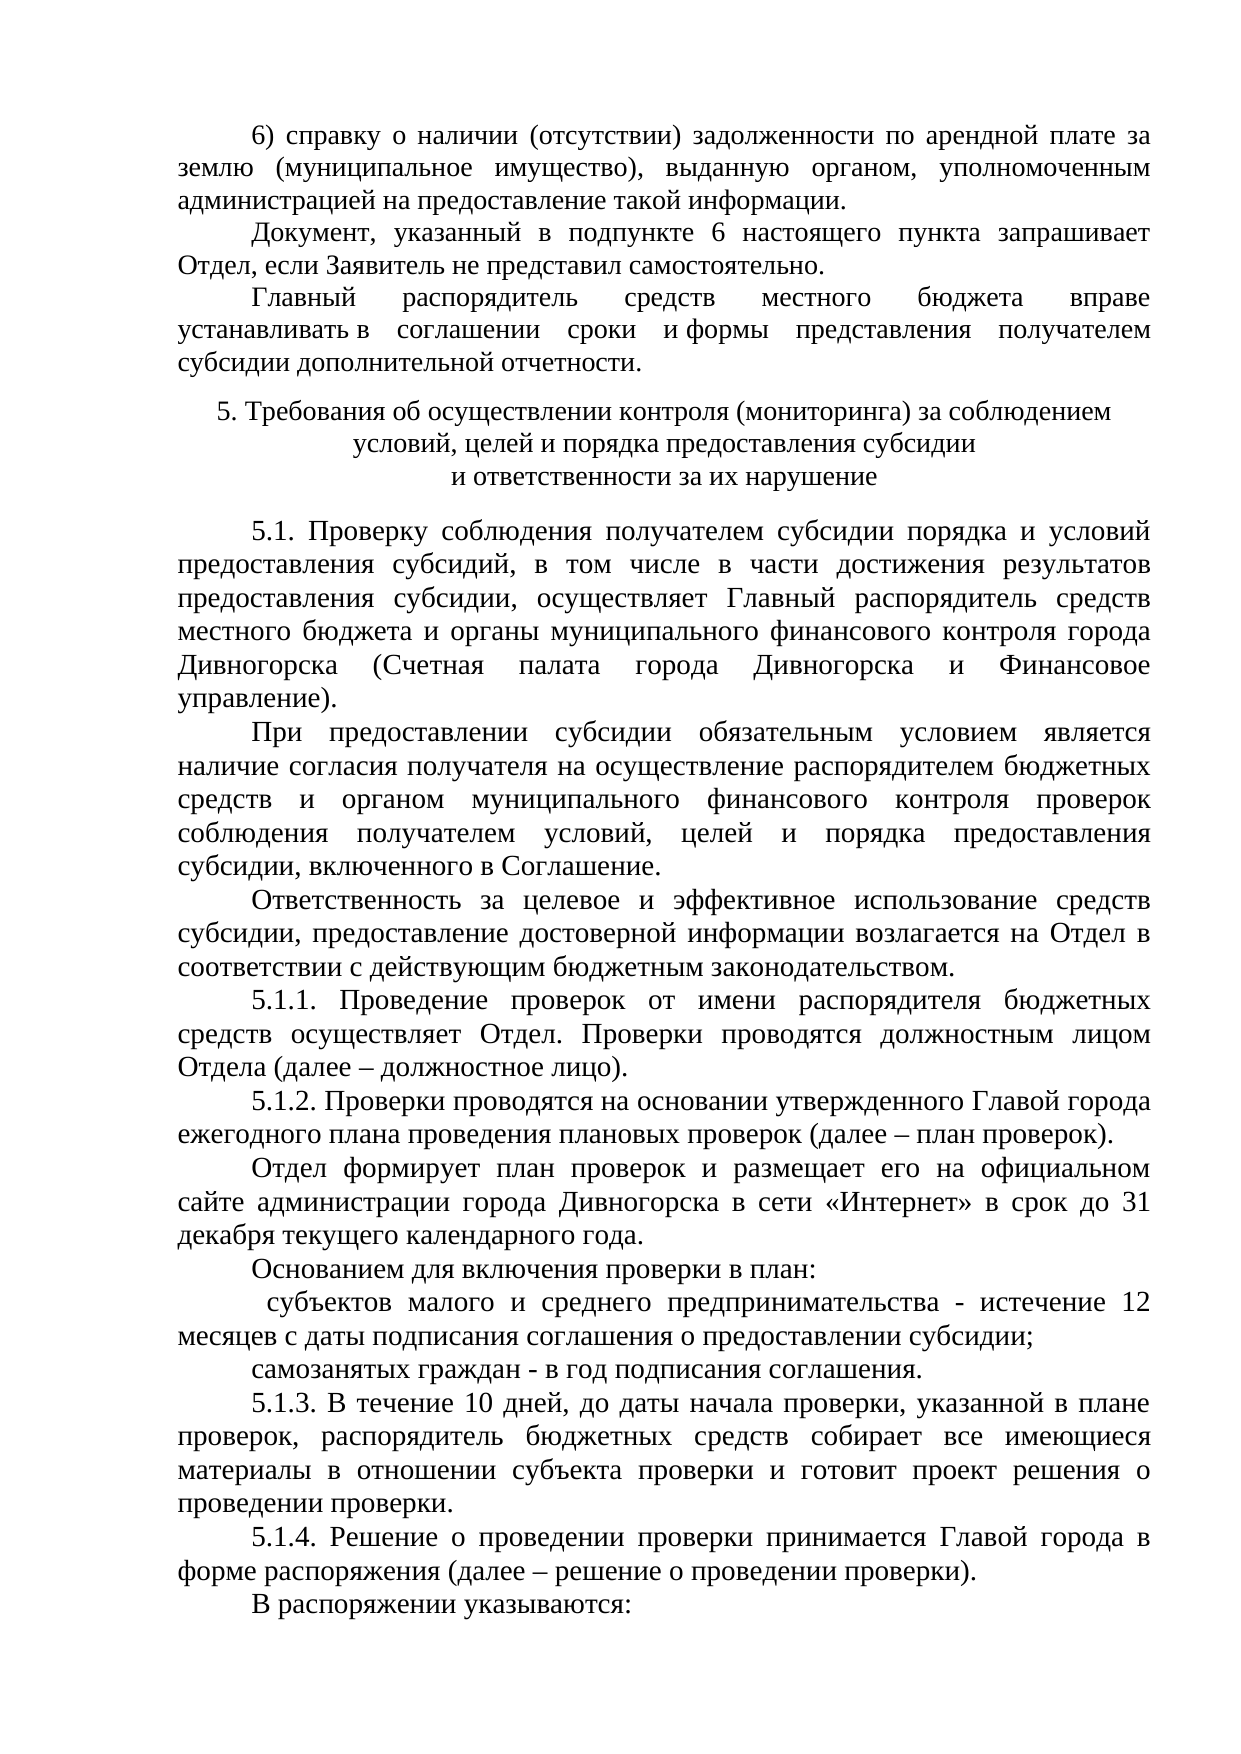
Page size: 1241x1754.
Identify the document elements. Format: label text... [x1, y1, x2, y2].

text Основанием для включения проверки в план: [177, 1251, 1152, 1284]
text самозанятых граждан - в год подписания соглашения. [177, 1351, 1152, 1385]
text Главный распорядитель средств местного бюджета вправе устанавливать в соглашении сроки и формы представления получателем субсидии дополнительной отчетности. [177, 280, 1152, 377]
text Ответственность за целевое и эффективное использование средств субсидии, предоставление достоверной информации возлагается на Отдел в соответствии с действующим бюджетным законодательством. [177, 882, 1152, 982]
text 6) справку о наличии (отсутствии) задолженности по арендной плате за землю (муниципальное имущество), выданную органом, уполномоченным администрацией на предоставление такой информации. [177, 118, 1152, 215]
text 5.1.4. Решение о проведении проверки принимается Главой города в форме распоряжения (далее – решение о проведении проверки). [177, 1519, 1152, 1586]
text 5.1.1. Проведение проверок от имени распорядителя бюджетных средств осуществляет Отдел. Проверки проводятся должностным лицом Отдела (далее – должностное лицо). [177, 982, 1152, 1083]
text 5.1. Проверку соблюдения получателем субсидии порядка и условий предоставления субсидий, в том числе в части достижения результатов предоставления субсидии, осуществляет Главный распорядитель средств местного бюджета и органы муниципального финансового контроля города Дивногорска (Счетная палата города Дивногорска и Финансовое управление). [177, 513, 1152, 714]
text 5.1.2. Проверки проводятся на основании утвержденного Главой города ежегодного плана проведения плановых проверок (далее – план проверок). [177, 1083, 1152, 1150]
text 5.1.3. В течение 10 дней, до даты начала проверки, указанной в плане проверок, распорядитель бюджетных средств собирает все имеющиеся материалы в отношении субъекта проверки и готовит проект решения о проведении проверки. [177, 1385, 1152, 1519]
text Документ, указанный в подпункте 6 настоящего пункта запрашивает Отдел, если Заявитель не представил самостоятельно. [177, 215, 1152, 280]
text и ответственности за их нарушение [177, 459, 1152, 491]
text Отдел формирует план проверок и размещает его на официальном сайте администрации города Дивногорска в сети «Интернет» в срок до 31 декабря текущего календарного года. [177, 1150, 1152, 1251]
text 5. Требования об осуществлении контроля (мониторинга) за соблюдением условий, целей и порядка предоставления субсидии [177, 394, 1152, 459]
text При предоставлении субсидии обязательным условием является наличие согласия получателя на осуществление распорядителем бюджетных средств и органом муниципального финансового контроля проверок соблюдения получателем условий, целей и порядка предоставления субсидии, включенного в Соглашение. [177, 714, 1152, 882]
text В распоряжении указываются: [177, 1586, 1152, 1620]
text субъектов малого и среднего предпринимательства - истечение 12 месяцев с даты подписания соглашения о предоставлении субсидии; [177, 1284, 1152, 1351]
